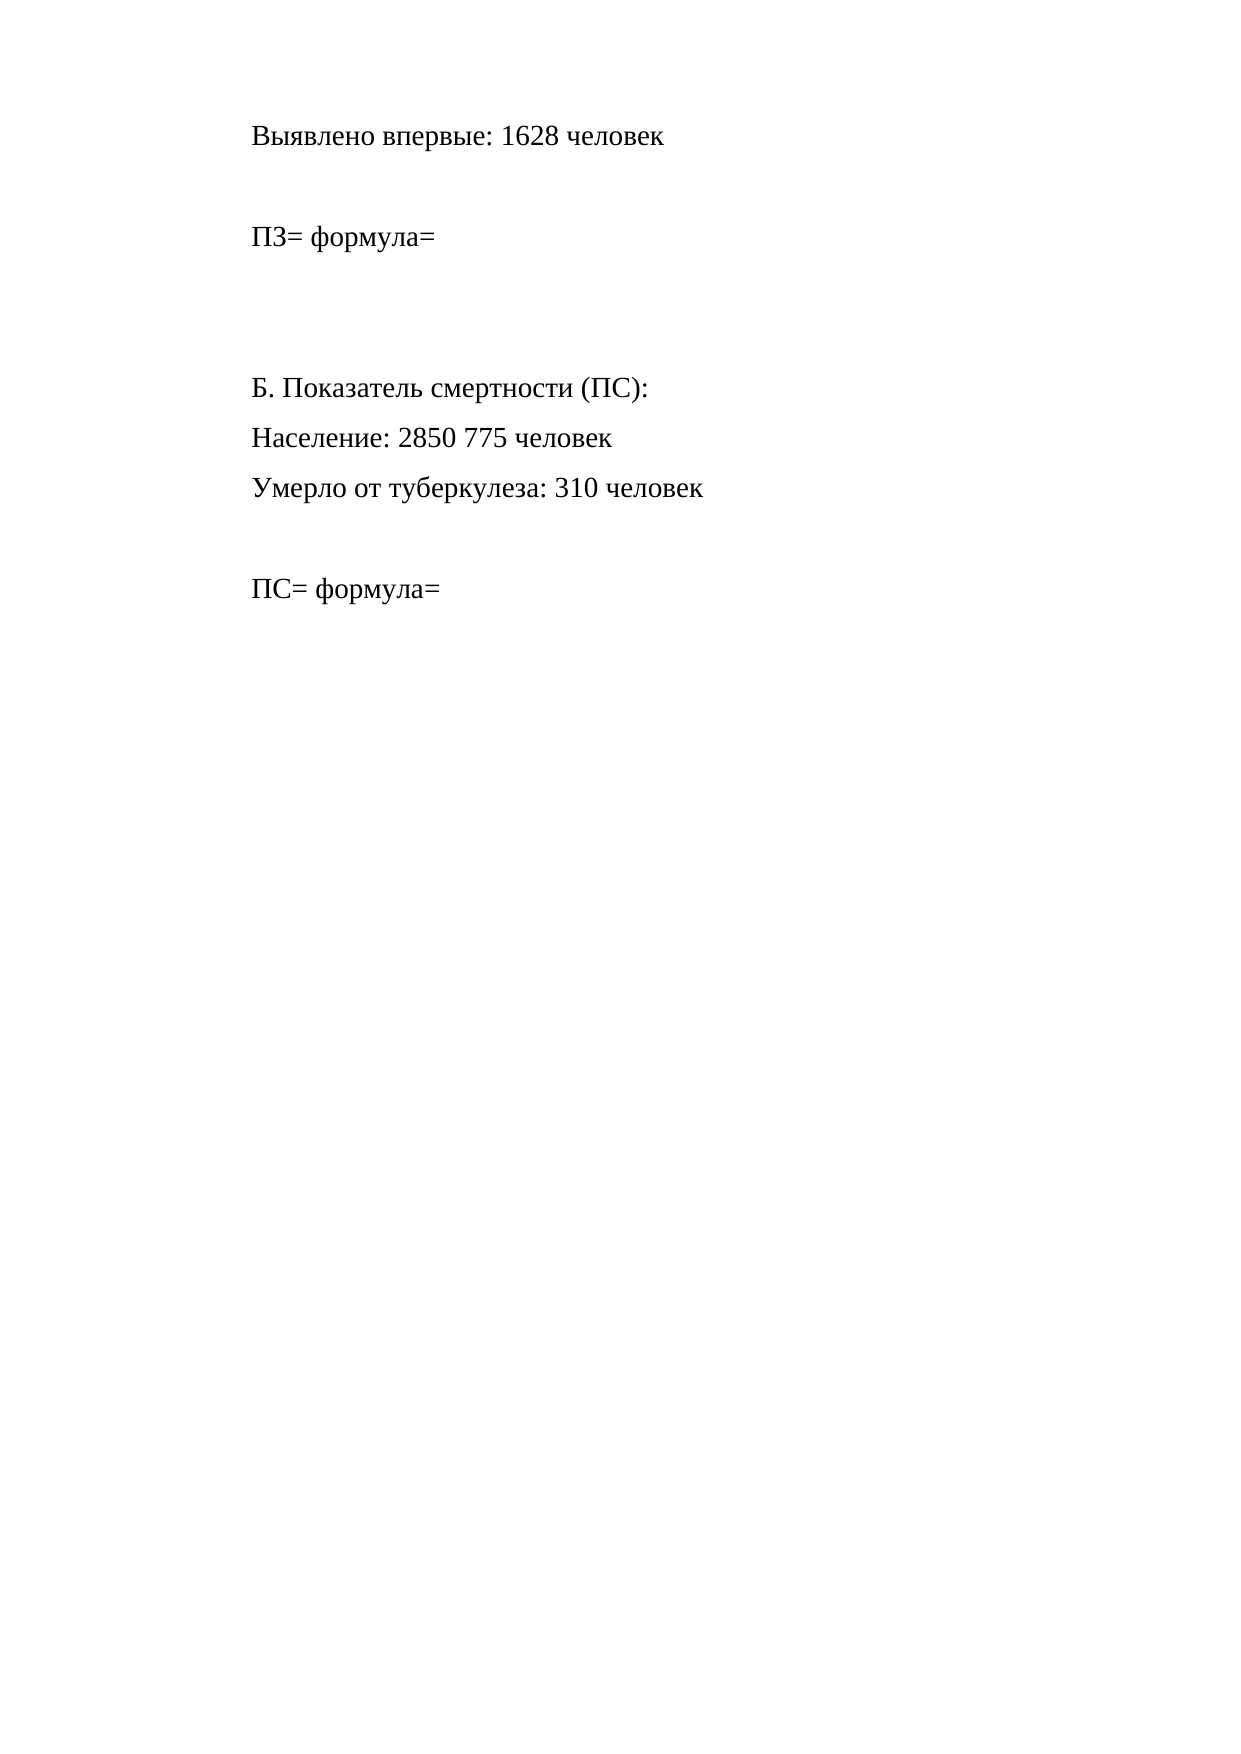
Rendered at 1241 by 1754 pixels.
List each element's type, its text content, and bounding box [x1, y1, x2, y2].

text Выявлено впервые: 1628 человек [177, 118, 1152, 152]
text Умерло от туберкулеза: 310 человек [177, 470, 1152, 504]
text Б. Показатель смертности (ПС): [177, 370, 1152, 403]
text ПС= формула= [177, 571, 1152, 604]
text ПЗ= формула= [177, 219, 1152, 252]
text Население: 2850 775 человек [177, 420, 1152, 453]
